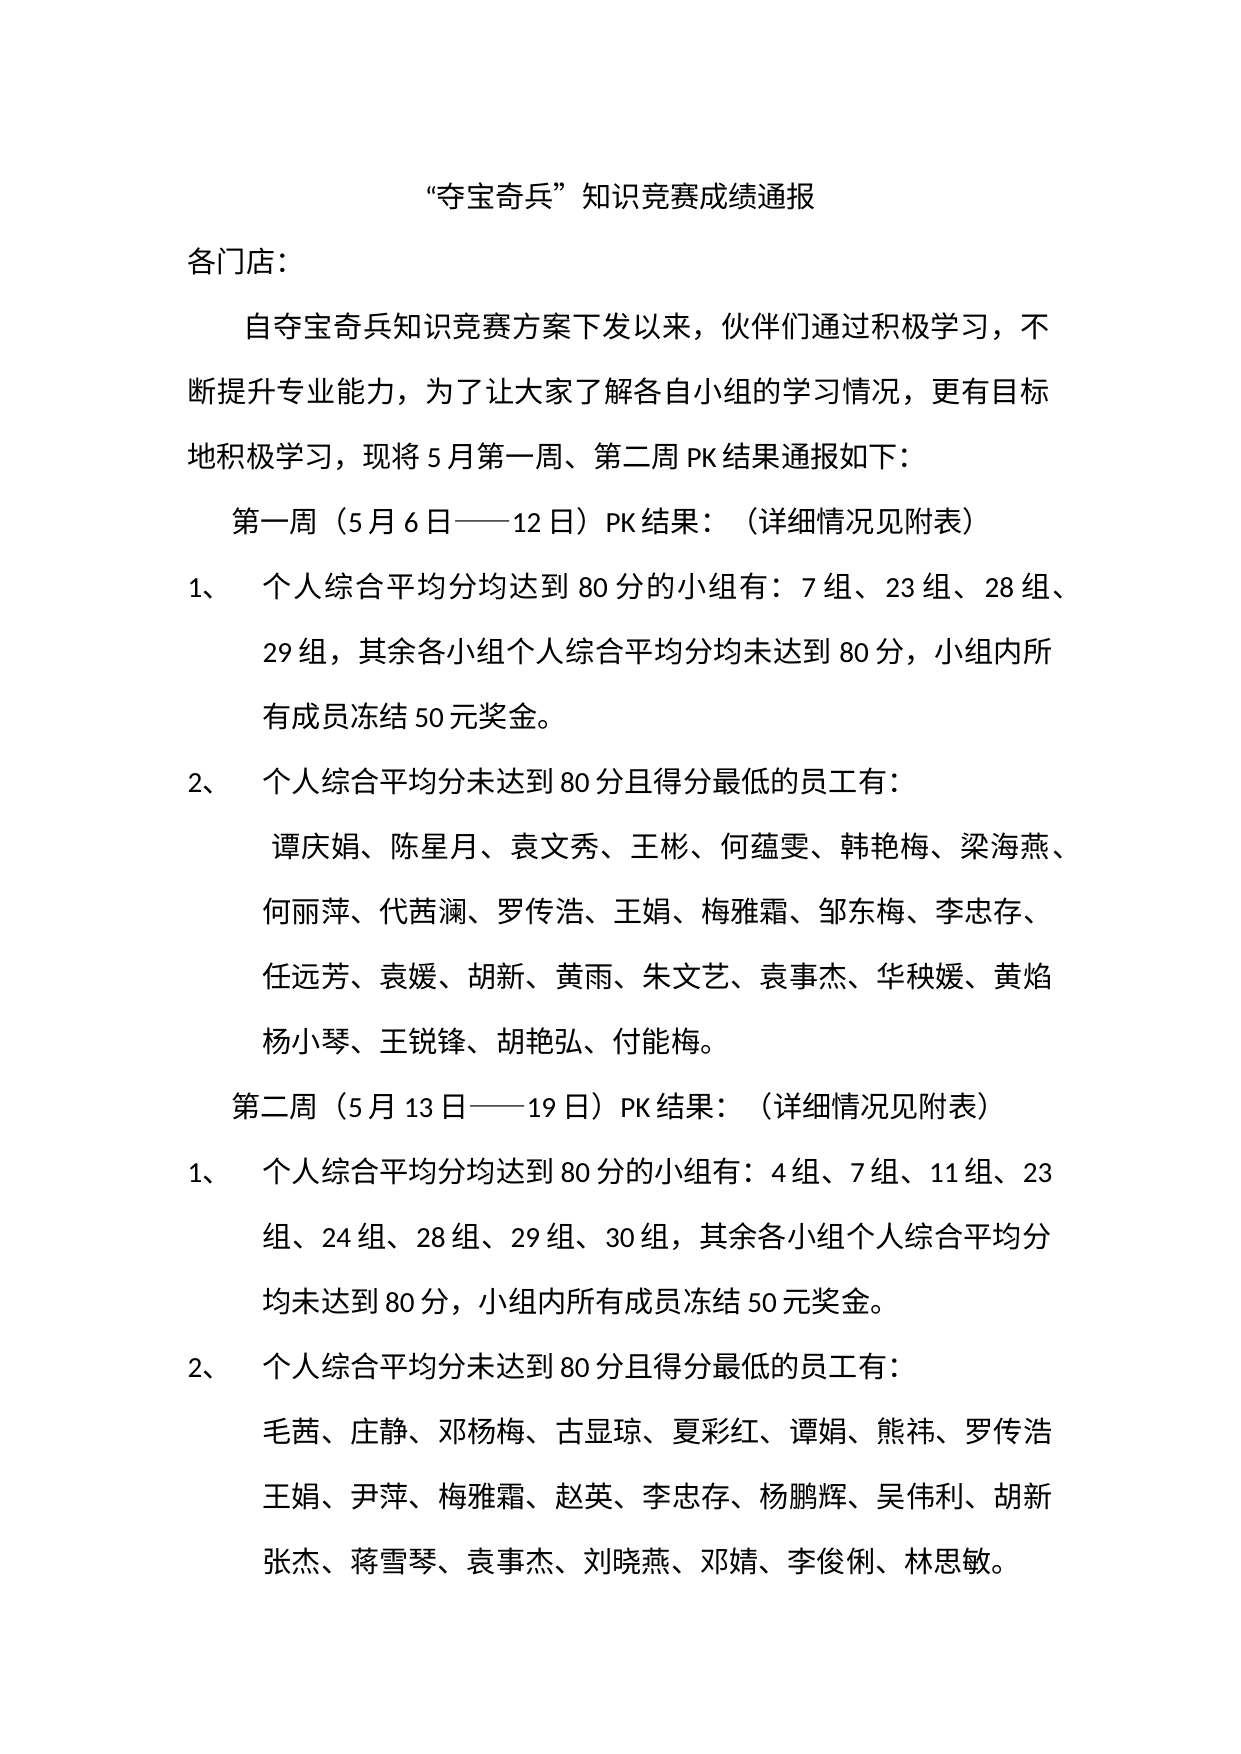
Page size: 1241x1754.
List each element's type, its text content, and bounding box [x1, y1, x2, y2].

text 第一周（5月6日——12日）PK结果：（详细情况见附表） [187, 487, 1053, 552]
list 个人综合平均分均达到80分的小组有：7组、23组、28组、29组，其余各小组个人综合平均分均未达到80分，小组内所有成员冻结50元奖金。 [187, 552, 1053, 747]
text 自夺宝奇兵知识竞赛方案下发以来，伙伴们通过积极学习，不断提升专业能力，为了让大家了解各自小组的学习情况，更有目标地积极学习，现将5月第一周、第二周PK结果通报如下： [187, 292, 1053, 487]
list 个人综合平均分未达到80分且得分最低的员工有： [187, 747, 1053, 812]
text 第二周（5月13日——19日）PK结果：（详细情况见附表） [187, 1072, 1053, 1137]
list 个人综合平均分均达到80分的小组有：4组、7组、11组、23组、24组、28组、29组、30组，其余各小组个人综合平均分均未达到80分，小组内所有成员冻结50元奖金。 [187, 1137, 1053, 1332]
list 谭庆娟、陈星月、袁文秀、王彬、何蕴雯、韩艳梅、梁海燕、何丽萍、代茜澜、罗传浩、王娟、梅雅霜、邹东梅、李忠存、任远芳、袁媛、胡新、黄雨、朱文艺、袁事杰、华秧媛、黄焰、杨小琴、王锐锋、胡艳弘、付能梅。 [262, 812, 1053, 1072]
text 各门店： [187, 227, 1053, 292]
list 毛茜、庄静、邓杨梅、古显琼、夏彩红、谭娟、熊祎、罗传浩、王娟、尹萍、梅雅霜、赵英、李忠存、杨鹏辉、吴伟利、胡新、张杰、蒋雪琴、袁事杰、刘晓燕、邓婧、李俊俐、林思敏。 [262, 1397, 1053, 1592]
list 个人综合平均分未达到80分且得分最低的员工有： [187, 1332, 1053, 1397]
text “夺宝奇兵”知识竞赛成绩通报 [187, 162, 1053, 227]
